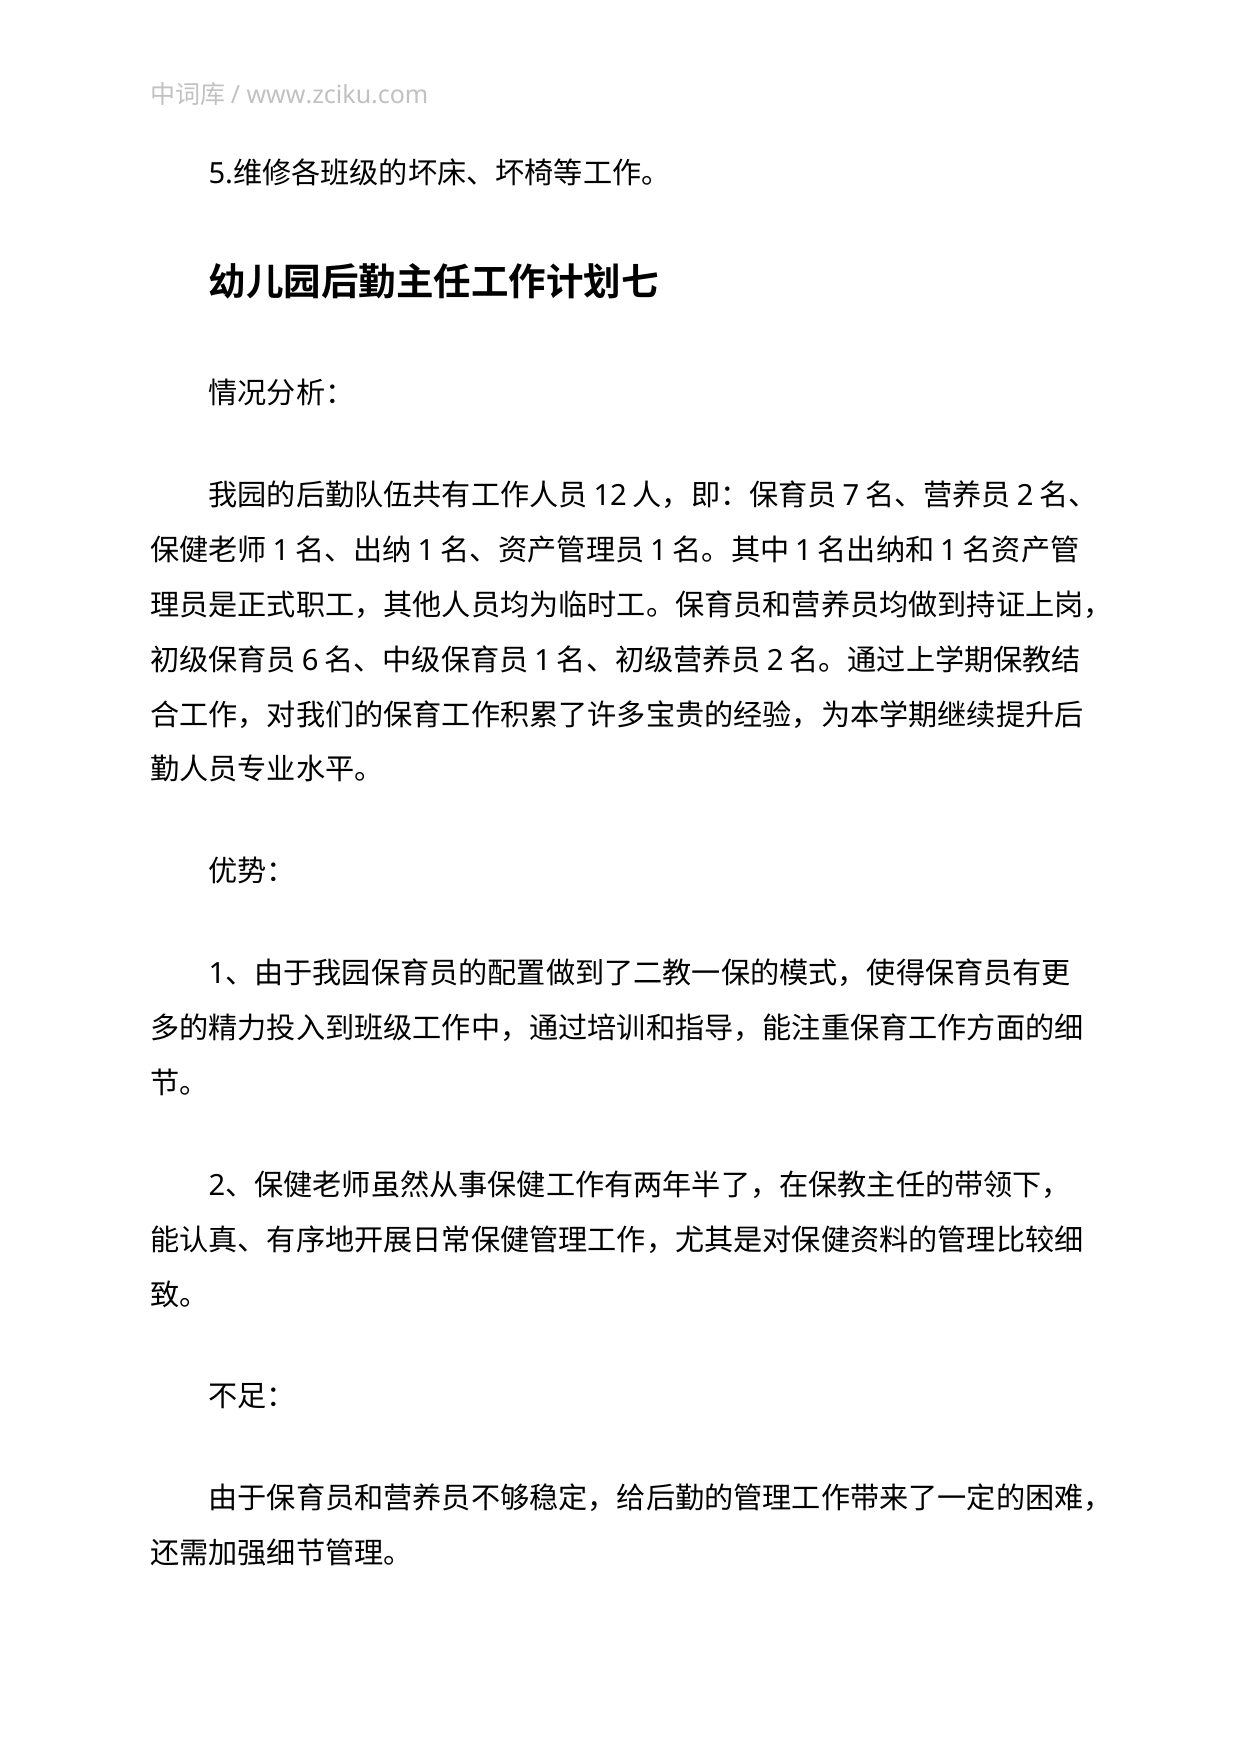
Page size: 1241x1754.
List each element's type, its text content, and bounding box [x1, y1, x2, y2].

text 情况分析： [150, 369, 1090, 412]
text 幼儿园后勤主任工作计划七 [150, 252, 1090, 306]
text 我园的后勤队伍共有工作人员12人，即：保育员7名、营养员2名、保健老师1名、出纳1名、资产管理员1名。其中1名出纳和1名资产管理员是正式职工，其他人员均为临时工。保育员和营养员均做到持证上岗，初级保育员6名、中级保育员1名、初级营养员2名。通过上学期保教结合工作，对我们的保育工作积累了许多宝贵的经验，为本学期继续提升后勤人员专业水平。 [150, 471, 1090, 788]
text 不足： [150, 1373, 1090, 1415]
text 优势： [150, 848, 1090, 890]
text 2、保健老师虽然从事保健工作有两年半了，在保教主任的带领下，能认真、有序地开展日常保健管理工作，尤其是对保健资料的管理比较细致。 [150, 1161, 1090, 1313]
text 5.维修各班级的坏床、坏椅等工作。 [150, 150, 1090, 192]
text 由于保育员和营养员不够稳定，给后勤的管理工作带来了一定的困难，还需加强细节管理。 [150, 1474, 1090, 1572]
text 1、由于我园保育员的配置做到了二教一保的模式，使得保育员有更多的精力投入到班级工作中，通过培训和指导，能注重保育工作方面的细节。 [150, 949, 1090, 1102]
